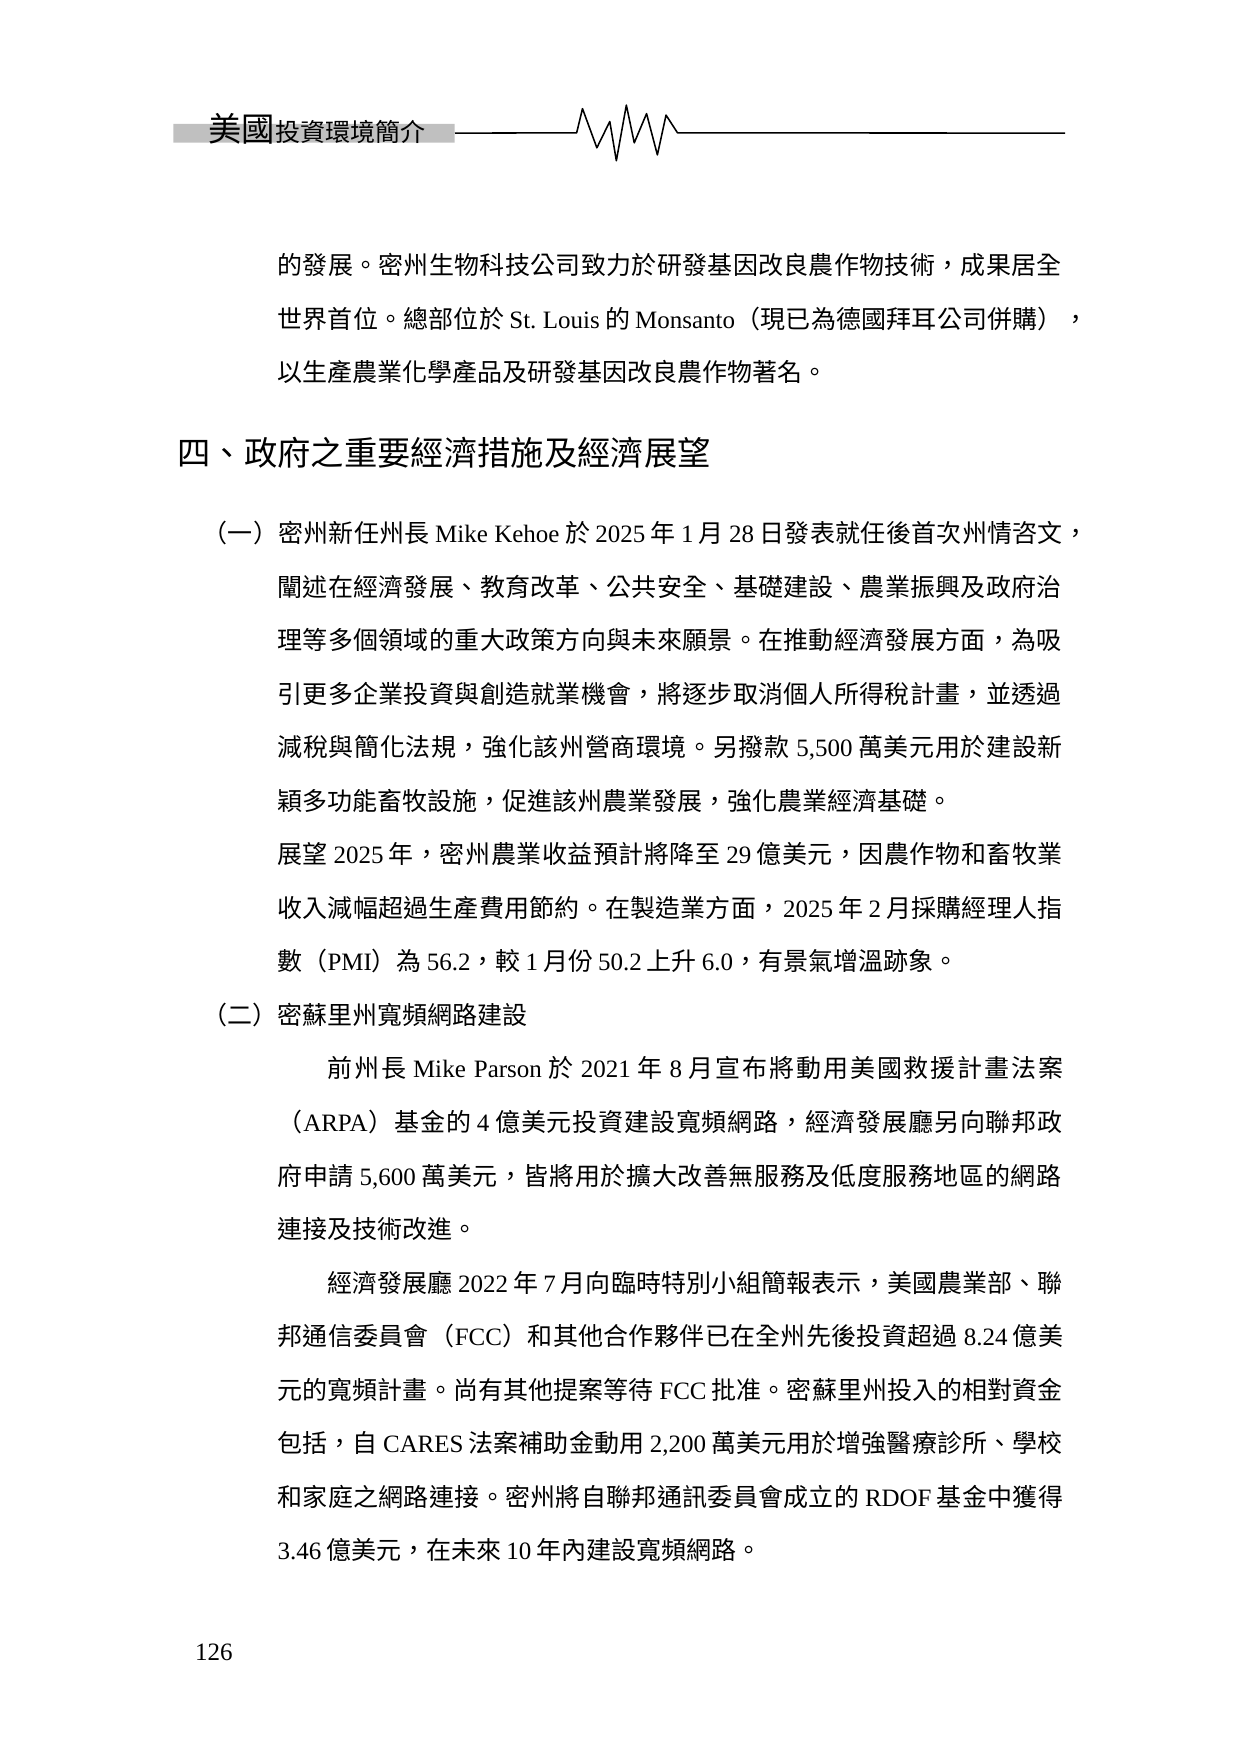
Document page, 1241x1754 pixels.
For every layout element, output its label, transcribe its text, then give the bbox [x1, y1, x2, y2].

text （一）密州新任州長Mike Kehoe於2025年1月28日發表就任後首次州情咨文，闡述在經濟發展、教育改革、公共安全、基礎建設、農業振興及政府治理等多個領域的重大政策方向與未來願景。在推動經濟發展方面，為吸引更多企業投資與創造就業機會，將逐步取消個人所得稅計畫，並透過減稅與簡化法規，強化該州營商環境。另撥款5,500萬美元用於建設新穎多功能畜牧設施，促進該州農業發展，強化農業經濟基礎。 展望2025年，密州農業收益預計將降至29億美元，因農作物和畜牧業收入減幅超過生產費用節約。在製造業方面，2025年2月採購經理人指數（PMI）為56.2，較1月份50.2上升6.0，有景氣增溫跡象。 [202, 505, 1063, 987]
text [202, 237, 1063, 398]
text 前州長Mike Parson於2021年8月宣布將動用美國救援計畫法案（ARPA）基金的4億美元投資建設寬頻網路，經濟發展廳另向聯邦政府申請5,600萬美元，皆將用於擴大改善無服務及低度服務地區的網路連接及技術改進。 [277, 1040, 1063, 1254]
text 經濟發展廳2022年7月向臨時特別小組簡報表示，美國農業部、聯邦通信委員會（FCC）和其他合作夥伴已在全州先後投資超過8.24億美元的寬頻計畫。尚有其他提案等待FCC批准。密蘇里州投入的相對資金包括，自CARES法案補助金動用2,200萬美元用於增強醫療診所、學校和家庭之網路連接。密州將自聯邦通訊委員會成立的RDOF基金中獲得3.46億美元，在未來10年內建設寬頻網路。 [277, 1254, 1063, 1576]
text 四、政府之重要經濟措施及經濟展望 [177, 424, 1063, 478]
text （二）密蘇里州寬頻網路建設 [202, 987, 1063, 1040]
